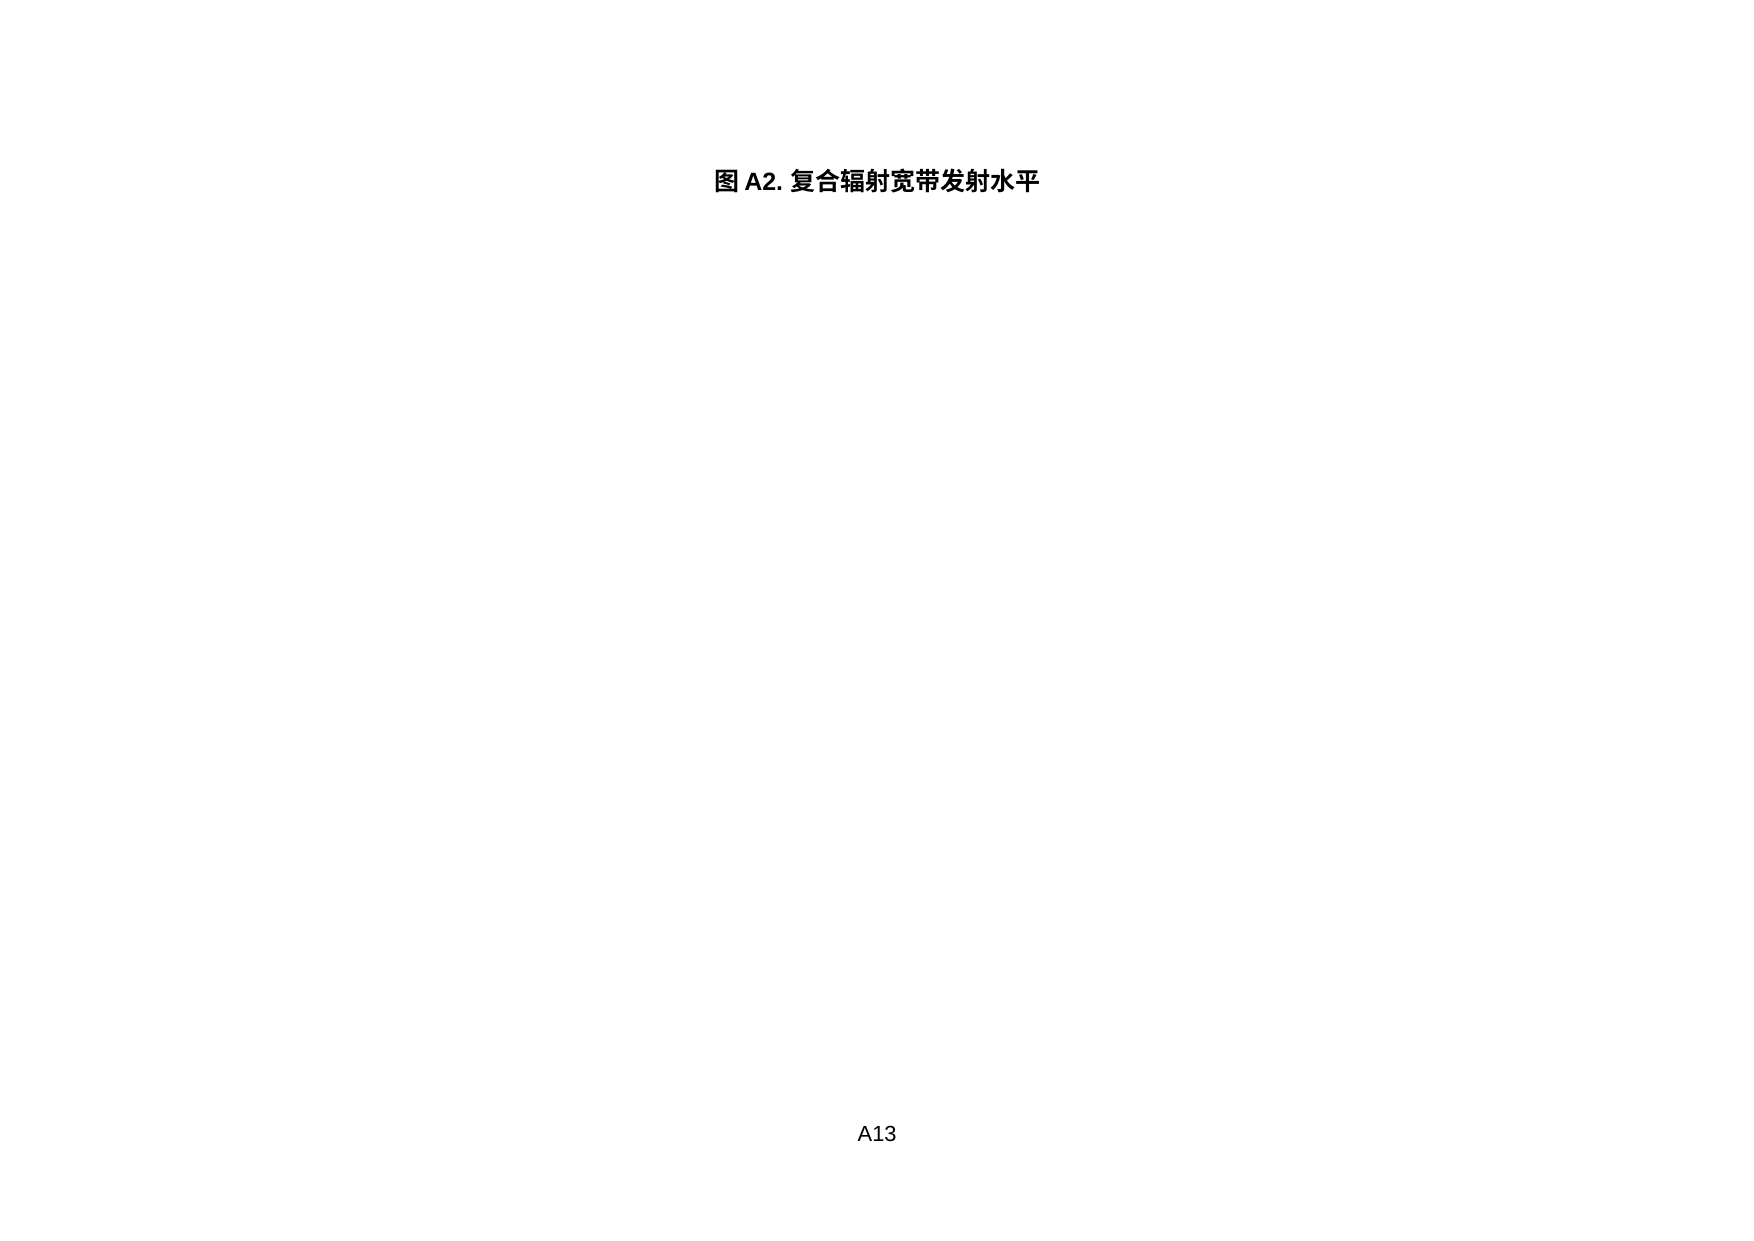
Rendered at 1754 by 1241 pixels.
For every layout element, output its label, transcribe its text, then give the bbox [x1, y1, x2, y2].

text 图A2. 复合辐射宽带发射水平 [118, 162, 1636, 198]
